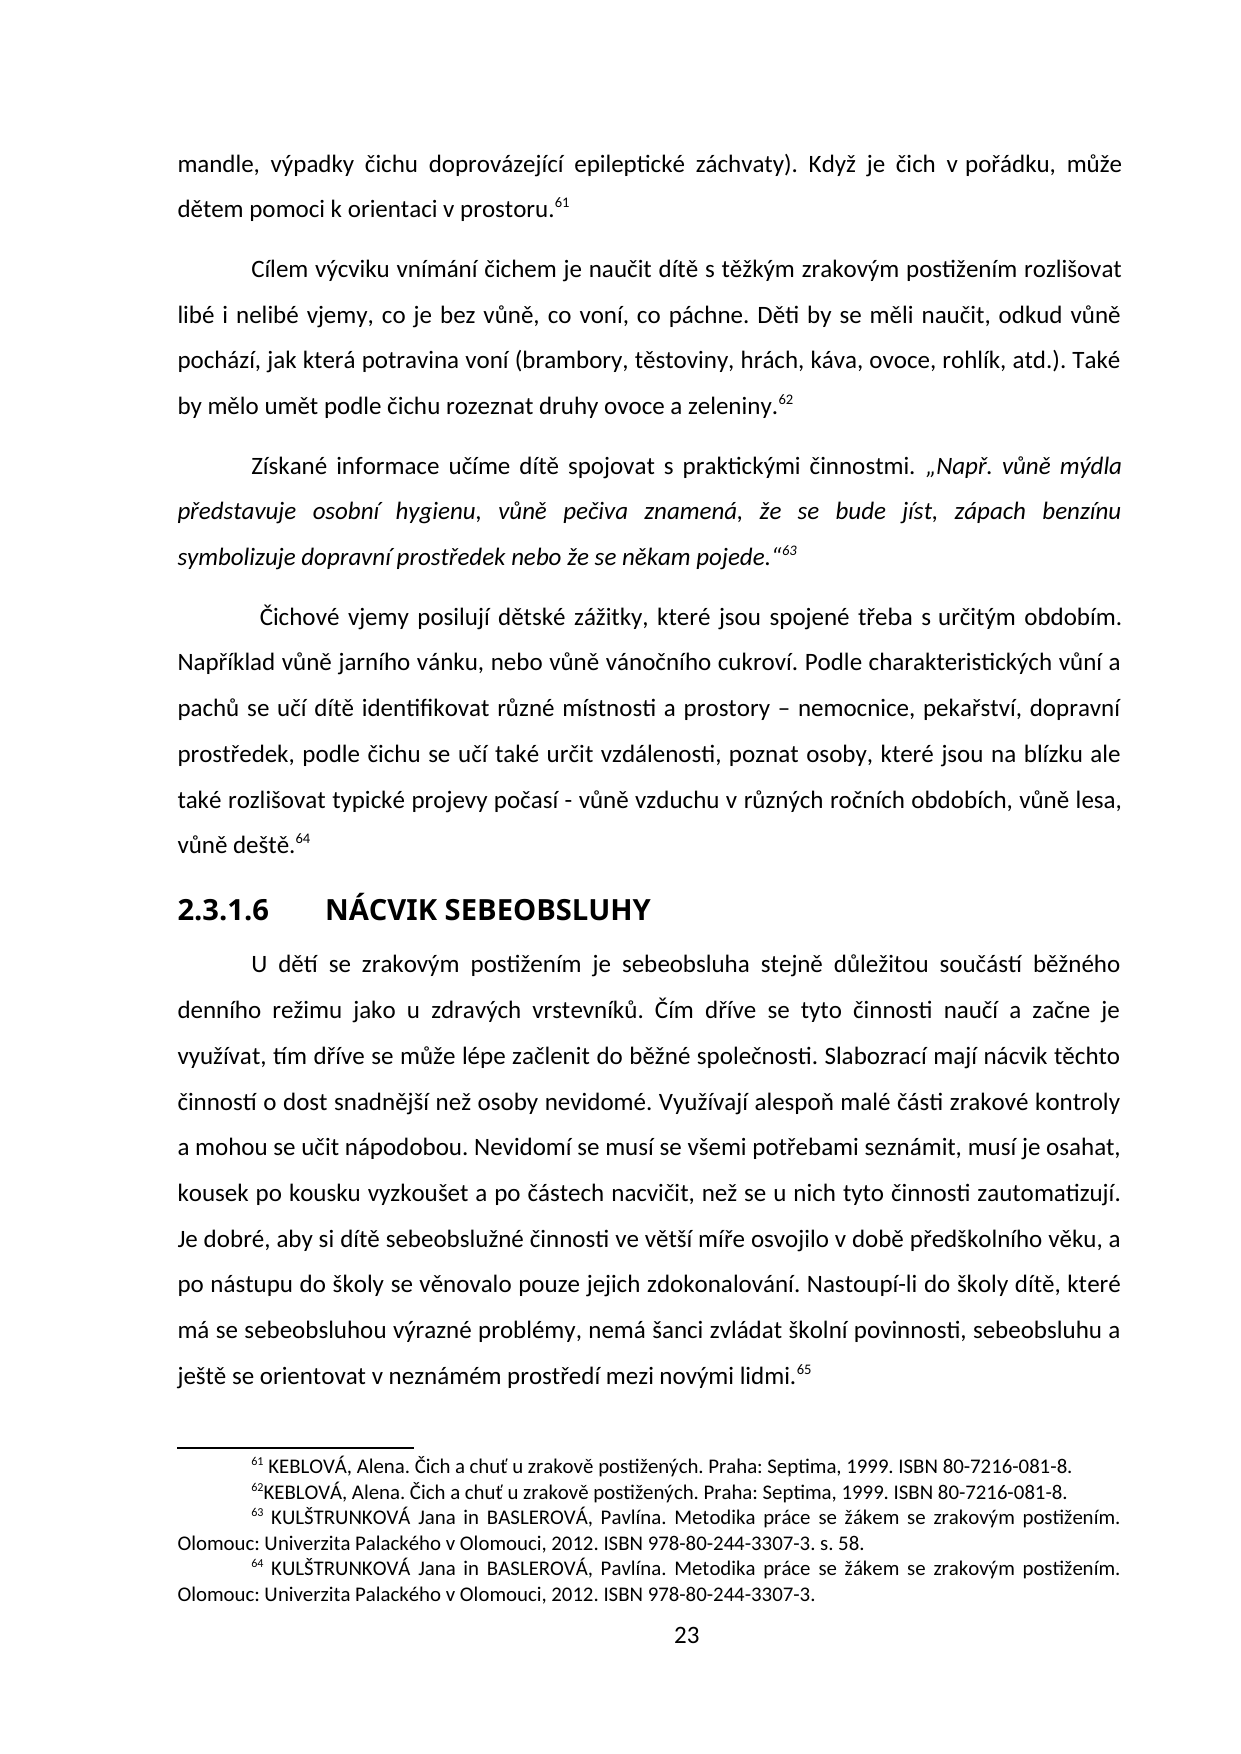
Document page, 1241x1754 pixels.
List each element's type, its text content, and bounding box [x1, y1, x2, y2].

text Cílem výcviku vnímání čichem je naučit dítě s těžkým zrakovým postižením rozlišovat libé i nelibé vjemy, co je bez vůně, co voní, co páchne. Děti by se měli naučit, odkud vůně pochází, jak která potravina voní (brambory, těstoviny, hrách, káva, ovoce, rohlík, atd.). Také by mělo umět podle čichu rozeznat druhy ovoce a zeleniny. [177, 253, 1122, 421]
text Čichové vjemy posilují dětské zážitky, které jsou spojené třeba s určitým obdobím. Například vůně jarního vánku, nebo vůně vánočního cukroví. Podle charakteristických vůní a pachů se učí dítě identifikovat různé místnosti a prostory – nemocnice, pekařství, dopravní prostředek, podle čichu se učí také určit vzdálenosti, poznat osoby, které jsou na blízku ale také rozlišovat typické projevy počasí - vůně vzduchu v různých ročních obdobích, vůně lesa, vůně deště. [177, 601, 1122, 860]
subtitle NÁCVIK SEBEOBSLUHY [177, 889, 1122, 929]
text U dětí se zrakovým postižením je sebeobsluha stejně důležitou součástí běžného denního režimu jako u zdravých vrstevníků. Čím dříve se tyto činnosti naučí a začne je využívat, tím dříve se může lépe začlenit do běžné společnosti. Slabozrací mají nácvik těchto činností o dost snadnější než osoby nevidomé. Využívají alespoň malé části zrakové kontroly a mohou se učit nápodobou. Nevidomí se musí se všemi potřebami seznámit, musí je osahat, kousek po kousku vyzkoušet a po částech nacvičit, než se u nich tyto činnosti zautomatizují. Je dobré, aby si dítě sebeobslužné činnosti ve větší míře osvojilo v době předškolního věku, a po nástupu do školy se věnovalo pouze jejich zdokonalování. Nastoupí-li do školy dítě, které má se sebeobsluhou výrazné problémy, nemá šanci zvládat školní povinnosti, sebeobsluhu a ještě se orientovat v neznámém prostředí mezi novými lidmi. [177, 948, 1122, 1391]
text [177, 148, 1122, 224]
text Získané informace učíme dítě spojovat s praktickými činnostmi. „Např. vůně mýdla představuje osobní hygienu, vůně pečiva znamená, že se bude jíst, zápach benzínu symbolizuje dopravní prostředek nebo že se někam pojede.“ [177, 450, 1122, 572]
